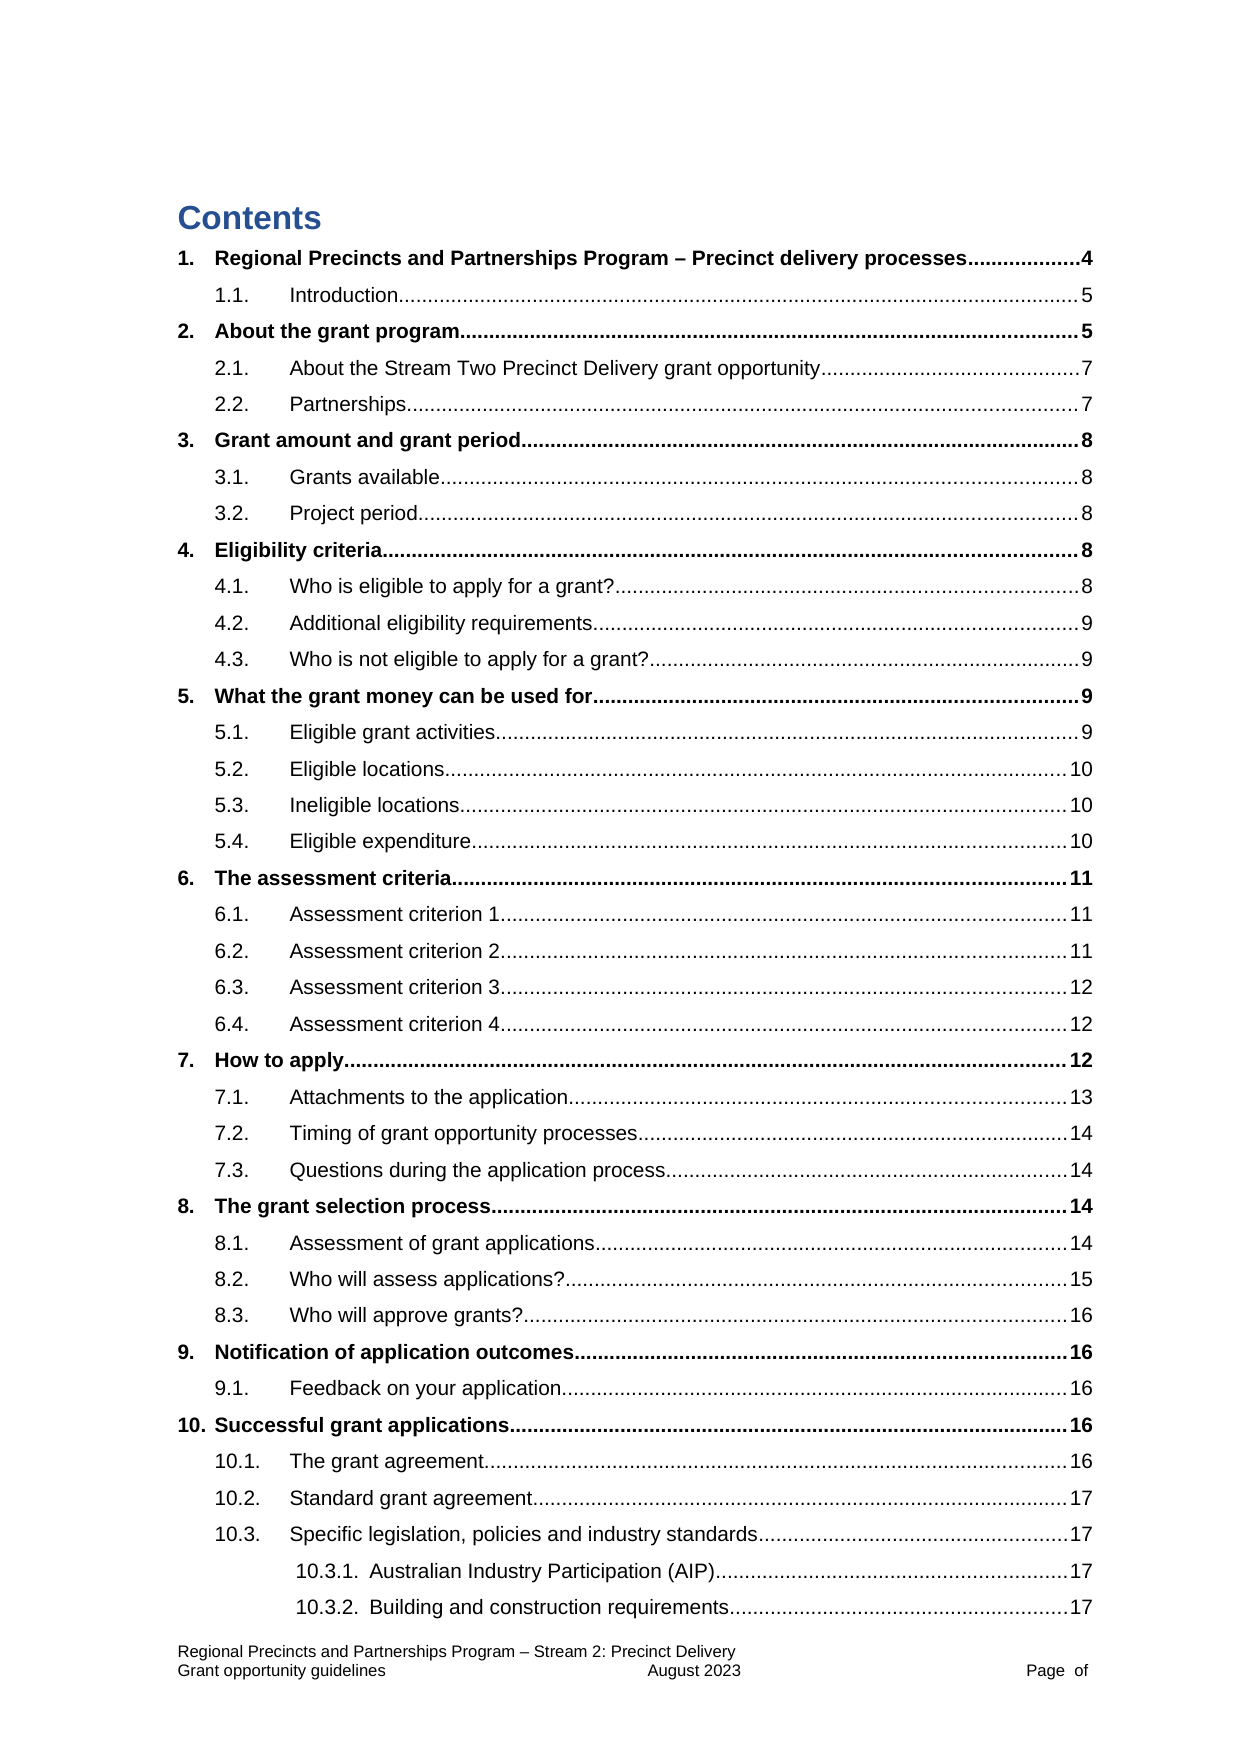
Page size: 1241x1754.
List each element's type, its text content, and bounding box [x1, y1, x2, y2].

text 10.3.1. Australian Industry Participation (AIP) 17 [295, 1558, 1092, 1582]
text 6.4. Assessment criterion 4 12 [214, 1012, 1092, 1036]
text 2. About the grant program 5 [177, 319, 1092, 343]
text 10. Successful grant applications 16 [177, 1413, 1092, 1437]
text 6.2. Assessment criterion 2 11 [214, 939, 1092, 963]
text 8.1. Assessment of grant applications 14 [214, 1230, 1092, 1254]
text 3.1. Grants available 8 [214, 465, 1092, 489]
text 10.3. Specific legislation, policies and industry standards 17 [214, 1522, 1092, 1546]
text 5.2. Eligible locations 10 [214, 756, 1092, 780]
text 5.1. Eligible grant activities 9 [214, 720, 1092, 744]
text 2.1. About the Stream Two Precinct Delivery grant opportunity 7 [214, 355, 1092, 379]
text 3.2. Project period 8 [214, 501, 1092, 525]
text 7.3. Questions during the application process 14 [214, 1157, 1092, 1181]
text 9. Notification of application outcomes 16 [177, 1340, 1092, 1364]
text 1. Regional Precincts and Partnerships Program – Precinct delivery processes 4 [177, 246, 1092, 270]
text 8.3. Who will approve grants? 16 [214, 1303, 1092, 1327]
text 8. The grant selection process 14 [177, 1194, 1092, 1218]
text 5.3. Ineligible locations 10 [214, 793, 1092, 817]
text 4.2. Additional eligibility requirements 9 [214, 611, 1092, 634]
text 7.1. Attachments to the application 13 [214, 1084, 1092, 1108]
text 8.2. Who will assess applications? 15 [214, 1267, 1092, 1291]
text 7. How to apply 12 [177, 1048, 1092, 1072]
text 5.4. Eligible expenditure 10 [214, 829, 1092, 853]
text 2.2. Partnerships 7 [214, 392, 1092, 416]
text 4.3. Who is not eligible to apply for a grant? 9 [214, 647, 1092, 671]
text 1.1. Introduction 5 [214, 282, 1092, 306]
text 6.1. Assessment criterion 1 11 [214, 902, 1092, 926]
text 4. Eligibility criteria 8 [177, 538, 1092, 562]
text 6. The assessment criteria 11 [177, 866, 1092, 890]
text 10.1. The grant agreement 16 [214, 1449, 1092, 1473]
text 9.1. Feedback on your application 16 [214, 1376, 1092, 1400]
text 10.3.2. Building and construction requirements 17 [295, 1595, 1092, 1619]
text 7.2. Timing of grant opportunity processes 14 [214, 1121, 1092, 1145]
text 6.3. Assessment criterion 3 12 [214, 975, 1092, 999]
text 4.1. Who is eligible to apply for a grant? 8 [214, 574, 1092, 598]
subtitle Contents [177, 198, 1092, 236]
text 5. What the grant money can be used for 9 [177, 683, 1092, 707]
text 10.2. Standard grant agreement 17 [214, 1486, 1092, 1509]
text 3. Grant amount and grant period 8 [177, 428, 1092, 452]
